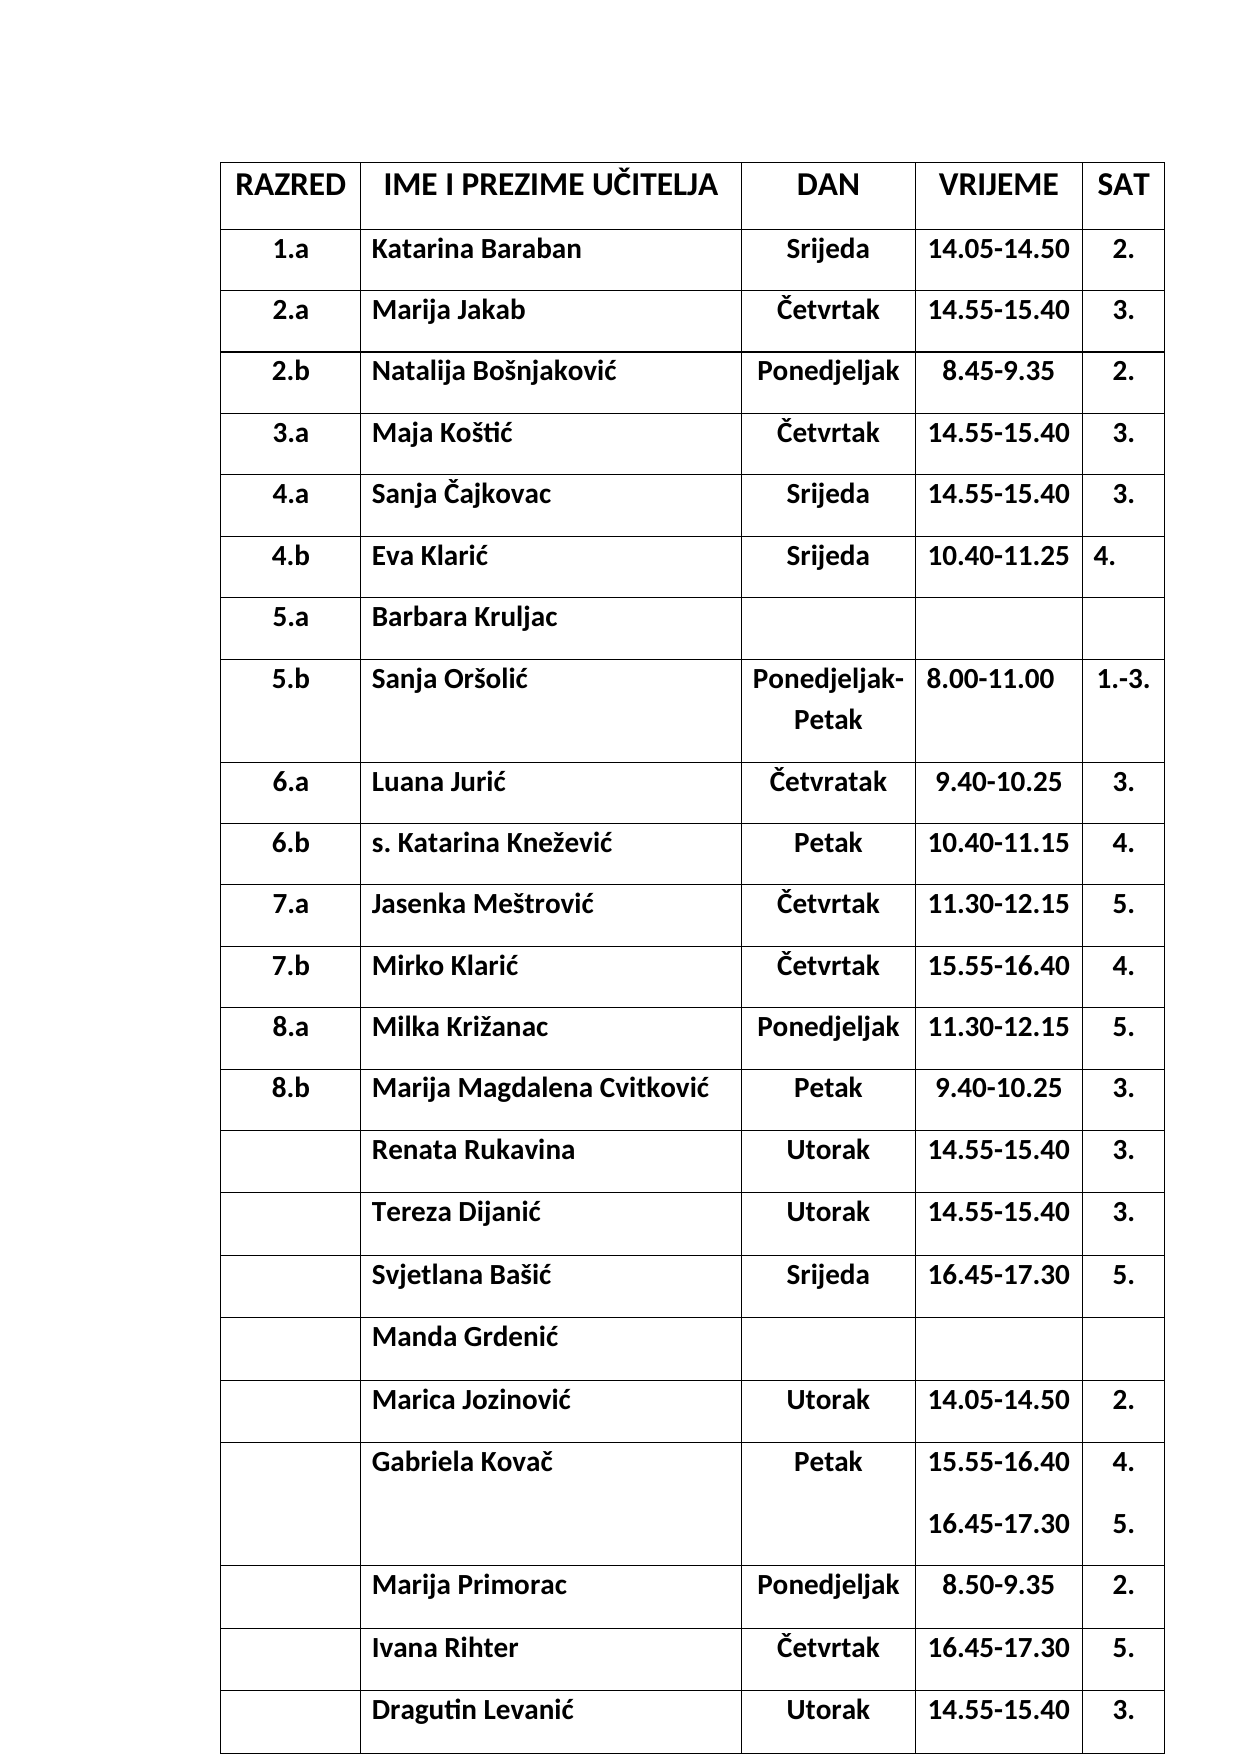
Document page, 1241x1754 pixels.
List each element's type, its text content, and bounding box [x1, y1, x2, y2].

table_cell Maja Koštić [361, 414, 741, 474]
table_cell 2. [1083, 230, 1164, 290]
table_cell Ponedjeljak [742, 353, 915, 413]
table_cell 2.b [221, 353, 360, 413]
table_cell 4. [1083, 947, 1164, 1007]
table_cell 3. [1083, 1070, 1164, 1130]
table_cell Barbara Kruljac [361, 598, 741, 659]
table_header VRIJEME [916, 163, 1082, 229]
table_cell [742, 1318, 915, 1380]
table_cell Eva Klarić [361, 537, 741, 597]
table_cell [916, 598, 1082, 659]
table_cell Četvrtak [742, 414, 915, 474]
table_cell 14.05-14.50 [916, 1381, 1082, 1442]
table_cell Dragutin Levanić [361, 1691, 741, 1753]
table_cell 16.45-17.30 [916, 1256, 1082, 1317]
table_cell 2. [1083, 1566, 1164, 1628]
table_cell 3. [1083, 763, 1164, 823]
table_cell Marija Jakab [361, 291, 741, 351]
table_cell Srijeda [742, 475, 915, 536]
table_cell 2. [1083, 1381, 1164, 1442]
table_cell Četvratak [742, 763, 915, 823]
table_cell 3. [1083, 1131, 1164, 1192]
table_cell 14.05-14.50 [916, 230, 1082, 290]
table_cell 10.40-11.25 [916, 537, 1082, 597]
table_cell Srijeda [742, 1256, 915, 1317]
table_cell 8.b [221, 1070, 360, 1130]
table_cell 3. [1083, 414, 1164, 474]
table_cell Ponedjeljak [742, 1008, 915, 1068]
table_cell Četvrtak [742, 1629, 915, 1690]
table_cell [221, 1566, 360, 1628]
table_cell Četvrtak [742, 885, 915, 946]
table_cell Utorak [742, 1381, 915, 1442]
table_cell Petak [742, 1070, 915, 1130]
table_cell 1.a [221, 230, 360, 290]
table_cell Jasenka Meštrović [361, 885, 741, 946]
table_cell Utorak [742, 1691, 915, 1753]
table_cell Srijeda [742, 230, 915, 290]
table_header IME I PREZIME UČITELJA [361, 163, 741, 229]
table_cell 5. [1083, 1629, 1164, 1690]
table_cell 8.50-9.35 [916, 1566, 1082, 1628]
table_header RAZRED [221, 163, 360, 229]
table_cell 2.a [221, 291, 360, 351]
table_cell 3. [1083, 475, 1164, 536]
table_cell 14.55-15.40 [916, 1131, 1082, 1192]
table_cell Svjetlana Bašić [361, 1256, 741, 1317]
table_cell 3. [1083, 1691, 1164, 1753]
table_cell Petak [742, 1443, 915, 1565]
table_cell 14.55-15.40 [916, 475, 1082, 536]
table_cell 7.a [221, 885, 360, 946]
table_cell Četvrtak [742, 947, 915, 1007]
table_cell [221, 1629, 360, 1690]
table_cell Natalija Bošnjaković [361, 353, 741, 413]
table_cell Utorak [742, 1131, 915, 1192]
table_cell [221, 1443, 360, 1565]
table_cell Utorak [742, 1193, 915, 1255]
table_cell Marica Jozinović [361, 1381, 741, 1442]
table_cell 2. [1083, 353, 1164, 413]
table_cell Gabriela Kovač [361, 1443, 741, 1565]
table_cell 9.40-10.25 [916, 763, 1082, 823]
table_cell 1.-3. [1083, 660, 1164, 762]
table_cell 3.a [221, 414, 360, 474]
table_cell 5. [1083, 1256, 1164, 1317]
table_cell [221, 1131, 360, 1192]
table_cell 14.55-15.40 [916, 1193, 1082, 1255]
table_cell [1083, 598, 1164, 659]
table_cell [221, 1193, 360, 1255]
table_cell 4. [1083, 537, 1164, 597]
table_cell Katarina Baraban [361, 230, 741, 290]
table_cell Marija Magdalena Cvitković [361, 1070, 741, 1130]
table_cell 15.55-16.40 [916, 947, 1082, 1007]
table_cell 4.a [221, 475, 360, 536]
table_cell 11.30-12.15 [916, 885, 1082, 946]
table_cell Mirko Klarić [361, 947, 741, 1007]
table_cell 8.a [221, 1008, 360, 1068]
table_cell 3. [1083, 291, 1164, 351]
table_cell 9.40-10.25 [916, 1070, 1082, 1130]
table_cell 16.45-17.30 [916, 1629, 1082, 1690]
table_cell Ivana Rihter [361, 1629, 741, 1690]
table_cell Sanja Čajkovac [361, 475, 741, 536]
table_cell 14.55-15.40 [916, 1691, 1082, 1753]
table_cell [221, 1318, 360, 1380]
table_cell Sanja Oršolić [361, 660, 741, 762]
table_cell Renata Rukavina [361, 1131, 741, 1192]
table_cell Petak [742, 824, 915, 884]
table_cell Ponedjeljak [742, 1566, 915, 1628]
table_cell 6.b [221, 824, 360, 884]
table_cell [1083, 1318, 1164, 1380]
table_cell 5.a [221, 598, 360, 659]
table_cell 15.55-16.40 16.45-17.30 [916, 1443, 1082, 1565]
table_cell 14.55-15.40 [916, 291, 1082, 351]
table_cell 6.a [221, 763, 360, 823]
table_cell 4.b [221, 537, 360, 597]
table_cell 11.30-12.15 [916, 1008, 1082, 1068]
table_cell 5.b [221, 660, 360, 762]
table_cell Manda Grdenić [361, 1318, 741, 1380]
table_cell [742, 598, 915, 659]
table_cell s. Katarina Knežević [361, 824, 741, 884]
table_cell 8.45-9.35 [916, 353, 1082, 413]
table_cell 4. 5. [1083, 1443, 1164, 1565]
table_cell [221, 1256, 360, 1317]
table_cell Marija Primorac [361, 1566, 741, 1628]
table_cell Milka Križanac [361, 1008, 741, 1068]
table_cell [916, 1318, 1082, 1380]
table_cell 8.00-11.00 [916, 660, 1082, 762]
table_cell Tereza Dijanić [361, 1193, 741, 1255]
table_header SAT [1083, 163, 1164, 229]
table_cell Četvrtak [742, 291, 915, 351]
table_cell 10.40-11.15 [916, 824, 1082, 884]
table_cell 14.55-15.40 [916, 414, 1082, 474]
table_cell 7.b [221, 947, 360, 1007]
table_cell 4. [1083, 824, 1164, 884]
table_cell [221, 1381, 360, 1442]
table_header DAN [742, 163, 915, 229]
table_cell Ponedjeljak-Petak [742, 660, 915, 762]
table_cell 5. [1083, 1008, 1164, 1068]
table_cell Luana Jurić [361, 763, 741, 823]
table_cell Srijeda [742, 537, 915, 597]
table_cell 3. [1083, 1193, 1164, 1255]
table_cell 5. [1083, 885, 1164, 946]
table_cell [221, 1691, 360, 1753]
